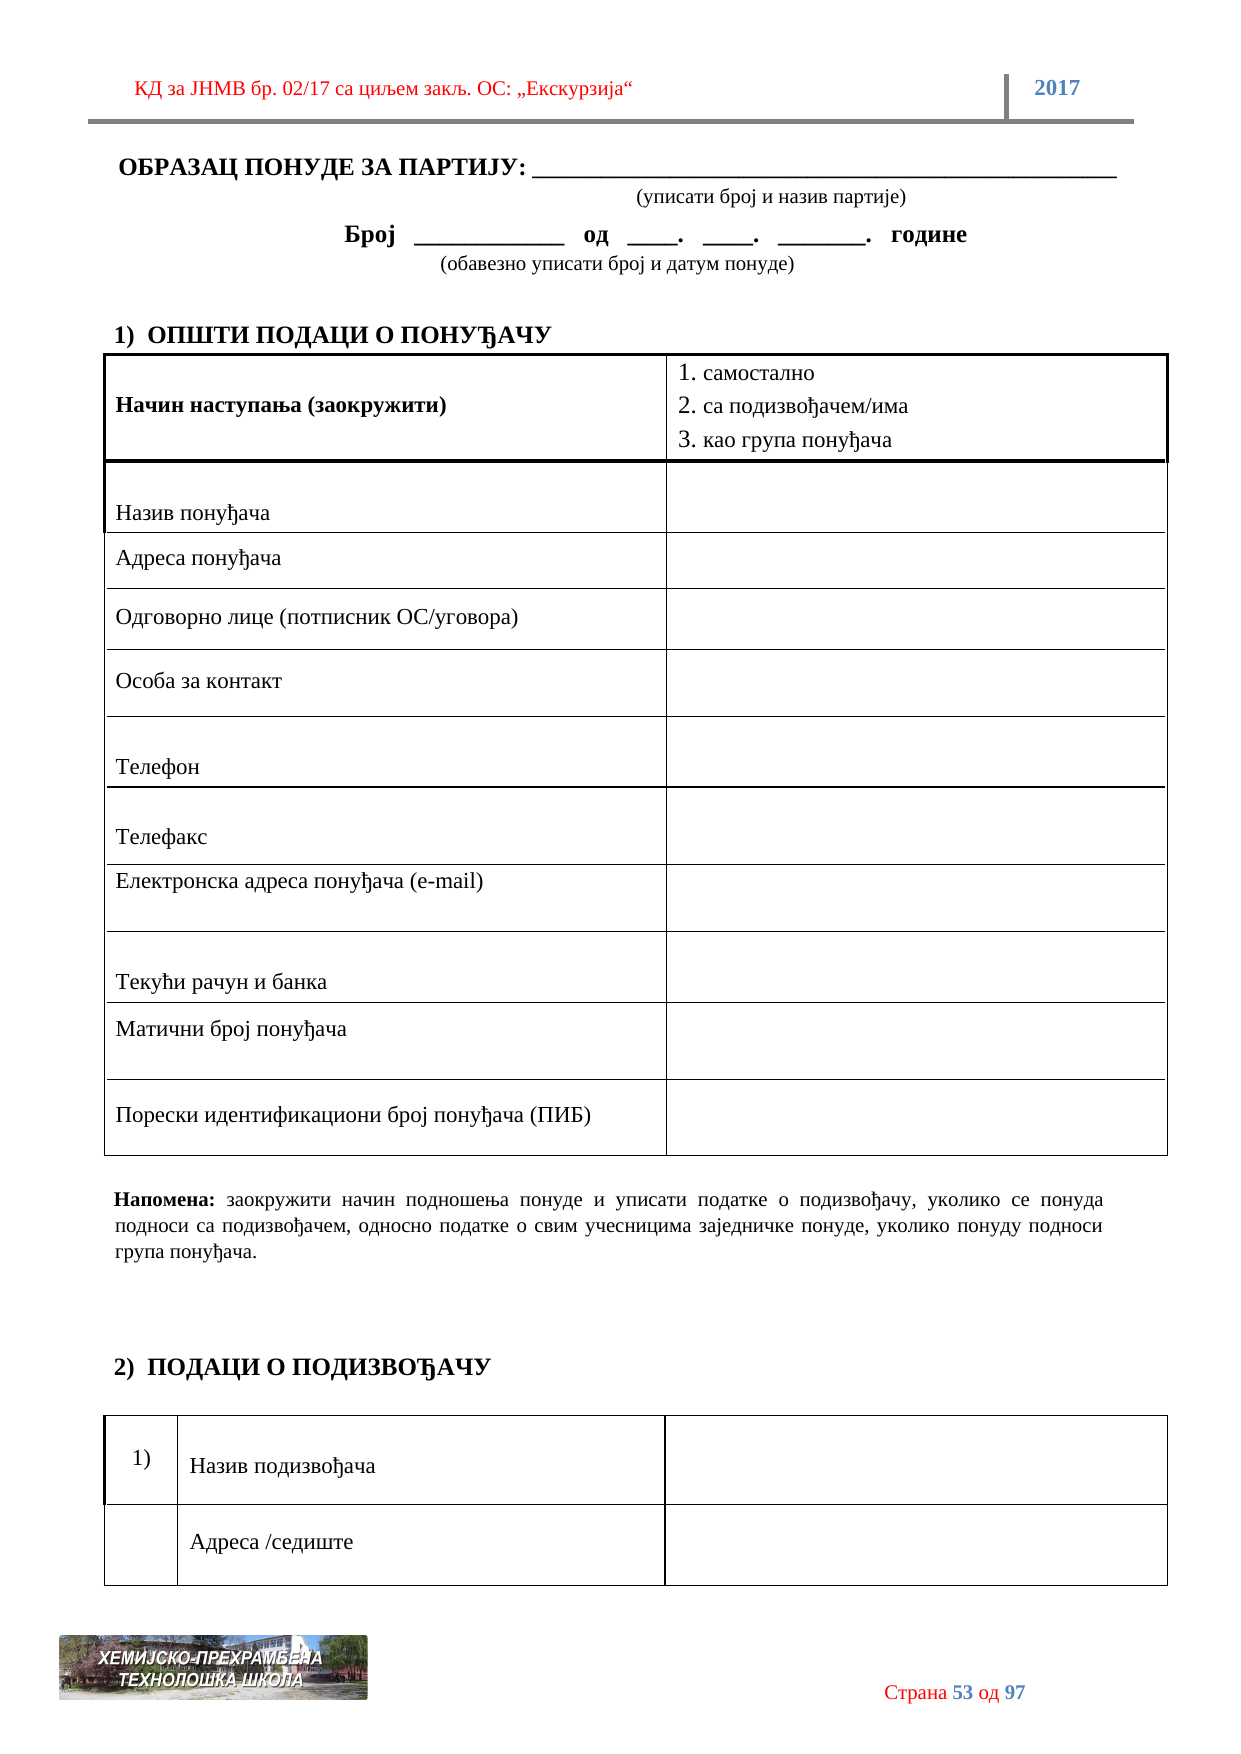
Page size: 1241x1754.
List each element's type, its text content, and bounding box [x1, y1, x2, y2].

table_header Назив подизвођача [178, 1416, 664, 1503]
table_cell Телефакс [105, 786, 666, 863]
table_header самостално са подизвођачем/има као група понуђача [667, 356, 1166, 459]
table_cell [667, 1079, 1167, 1155]
table_cell Телефон [105, 716, 666, 786]
table_cell [667, 588, 1167, 648]
table_cell Електронска адреса понуђача (e-mail) [105, 864, 666, 931]
table_cell [666, 1505, 1167, 1585]
table_cell Особа за контакт [105, 649, 666, 716]
table_cell Адреса /седиште [178, 1505, 664, 1585]
text Напомена: заокружити начин подношења понуде и уписати податке о подизвођачу, уколико се понуда подноси са подизвођачем, односно податке о свим учесницима заједничке понуде, уколико понуду подноси група понуђача. [114, 1187, 1105, 1263]
table_cell [667, 931, 1167, 1002]
picture [59, 1635, 368, 1700]
text Број ____________ од ____. ____. _______. године (обавезно уписати број и датум понуде) [344, 219, 968, 275]
table_cell [667, 649, 1167, 716]
table_cell [105, 1505, 177, 1585]
table_cell [667, 459, 1167, 532]
table_header Начин наступања (заокружити) [106, 356, 666, 459]
table_cell [667, 864, 1167, 931]
list ОПШТИ ПОДАЦИ О ПОНУЂАЧУ [114, 320, 1105, 349]
subtitle ОБРАЗАЦ ПОНУДЕ ЗА ПАРТИЈУ: ___________________________________________________ [118, 152, 1167, 181]
table_cell [667, 716, 1167, 786]
table_cell Назив понуђача [106, 463, 666, 532]
table_cell Порески идентификациони број понуђача (ПИБ) [105, 1079, 666, 1155]
table_cell Матични број понуђача [105, 1002, 666, 1079]
table_cell Одговорно лице (потписник ОС/уговора) [105, 588, 666, 648]
list ПОДАЦИ О ПОДИЗВОЂАЧУ [114, 1352, 1105, 1380]
table_cell [667, 532, 1167, 588]
table_header 1) [106, 1416, 177, 1503]
table_cell Текући рачун и банка [105, 931, 666, 1002]
table_cell [667, 1002, 1167, 1079]
table_cell Адреса понуђача [105, 533, 666, 588]
text (уписати број и назив партије) [329, 183, 1105, 208]
table_cell [667, 786, 1167, 863]
table_header [666, 1416, 1167, 1503]
